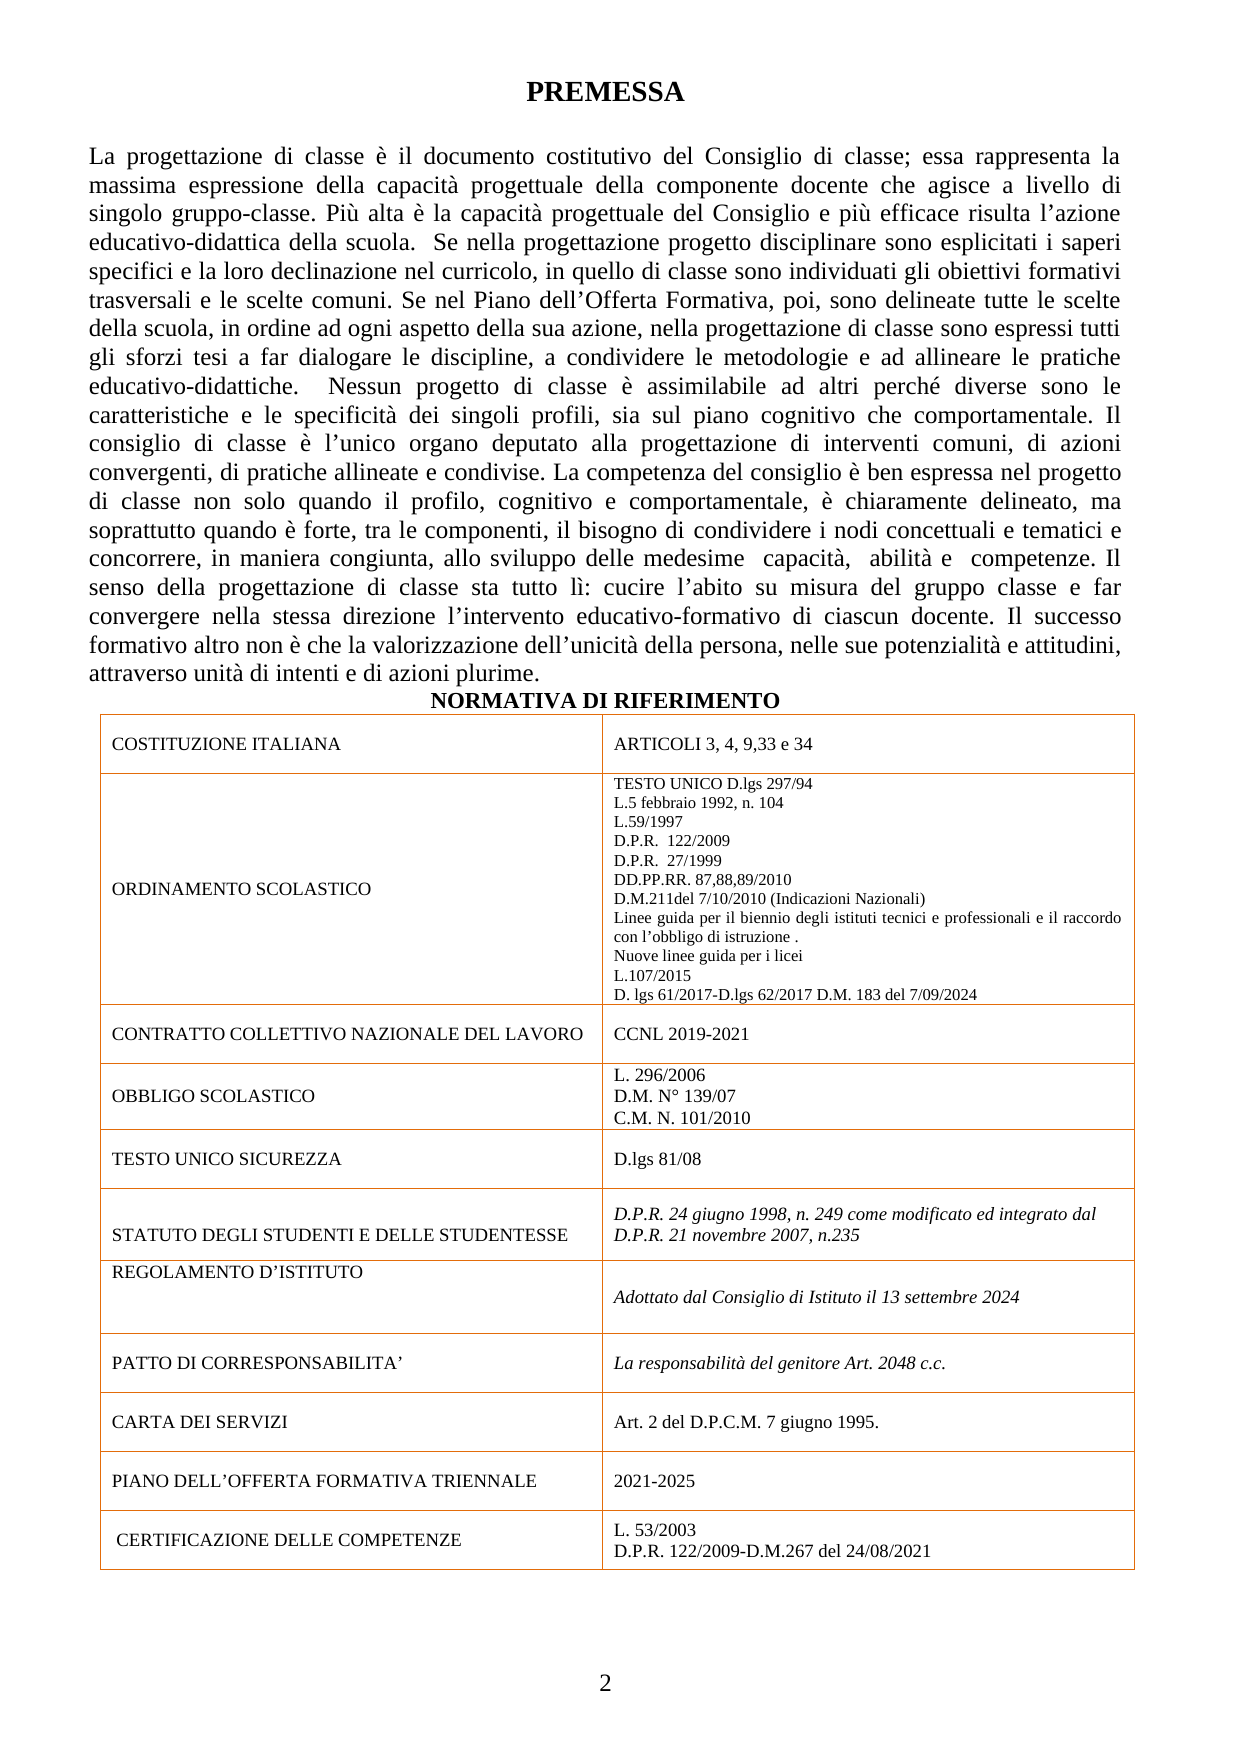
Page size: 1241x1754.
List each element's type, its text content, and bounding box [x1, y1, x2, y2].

table_cell CARTA DEI SERVIZI [101, 1393, 602, 1451]
table_header COSTITUZIONE ITALIANA [101, 715, 602, 773]
table_cell L. 296/2006 D.M. N° 139/07 C.M. N. 101/2010 [603, 1064, 1134, 1128]
table_cell Art. 2 del D.P.C.M. 7 giugno 1995. [603, 1393, 1134, 1451]
table_cell L. 53/2003 D.P.R. 122/2009-D.M.267 del 24/08/2021 [603, 1511, 1134, 1569]
table_cell CCNL 2019-2021 [603, 1005, 1134, 1063]
table_cell Adottato dal Consiglio di Istituto il 13 settembre 2024 [603, 1261, 1134, 1333]
table_header ARTICOLI 3, 4, 9,33 e 34 [603, 715, 1134, 773]
text La progettazione di classe è il documento costitutivo del Consiglio di classe; essa rappresenta la massima espressione della capacità progettuale della componente docente che agisce a livello di singolo gruppo-classe. Più alta è la capacità progettuale del Consiglio e più efficace risulta l’azione educativo-didattica della scuola. Se nella progettazione progetto disciplinare sono esplicitati i saperi specifici e la loro declinazione nel curricolo, in quello di classe sono individuati gli obiettivi formativi trasversali e le scelte comuni. Se nel Piano dell’Offerta Formativa, poi, sono delineate tutte le scelte della scuola, in ordine ad ogni aspetto della sua azione, nella progettazione di classe sono espressi tutti gli sforzi tesi a far dialogare le discipline, a condividere le metodologie e ad allineare le pratiche educativo-didattiche. Nessun progetto di classe è assimilabile ad altri perché diverse sono le caratteristiche e le specificità dei singoli profili, sia sul piano cognitivo che comportamentale. Il consiglio di classe è l’unico organo deputato alla progettazione di interventi comuni, di azioni convergenti, di pratiche allineate e condivise. La competenza del consiglio è ben espressa nel progetto di classe non solo quando il profilo, cognitivo e comportamentale, è chiaramente delineato, ma soprattutto quando è forte, tra le componenti, il bisogno di condividere i nodi concettuali e tematici e concorrere, in maniera congiunta, allo sviluppo delle medesime capacità, abilità e competenze. Il senso della progettazione di classe sta tutto lì: cucire l’abito su misura del gruppo classe e far convergere nella stessa direzione l’intervento educativo-formativo di ciascun docente. Il successo formativo altro non è che la valorizzazione dell’unicità della persona, nelle sue potenzialità e attitudini, attraverso unità di intenti e di azioni plurime. [89, 141, 1122, 687]
table_cell OBBLIGO SCOLASTICO [101, 1064, 602, 1128]
table_cell TESTO UNICO SICUREZZA [101, 1130, 602, 1187]
table_cell CERTIFICAZIONE DELLE COMPETENZE [101, 1511, 602, 1569]
table_cell La responsabilità del genitore Art. 2048 c.c. [603, 1334, 1134, 1392]
text PREMESSA [89, 74, 1122, 107]
table_cell D.P.R. 24 giugno 1998, n. 249 come modificato ed integrato dal D.P.R. 21 novembre 2007, n.235 [603, 1189, 1134, 1259]
table_cell TESTO UNICO D.lgs 297/94 L.5 febbraio 1992, n. 104 L.59/1997 D.P.R. 122/2009 D.P.R. 27/1999 DD.PP.RR. 87,88,89/2010 D.M.211del 7/10/2010 (Indicazioni Nazionali) Linee guida per il biennio degli istituti tecnici e professionali e il raccordo con l’obbligo di istruzione . Nuove linee guida per i licei L.107/2015 D. lgs 61/2017-D.lgs 62/2017 D.M. 183 del 7/09/2024 [603, 774, 1134, 1004]
table_cell D.lgs 81/08 [603, 1130, 1134, 1187]
table_cell CONTRATTO COLLETTIVO NAZIONALE DEL LAVORO [101, 1005, 602, 1063]
table_cell 2021-2025 [603, 1452, 1134, 1510]
table_cell STATUTO DEGLI STUDENTI E DELLE STUDENTESSE [101, 1189, 602, 1259]
table_cell PIANO DELL’OFFERTA FORMATIVA TRIENNALE [101, 1452, 602, 1510]
text NORMATIVA DI RIFERIMENTO [89, 687, 1122, 713]
table_cell PATTO DI CORRESPONSABILITA’ [101, 1334, 602, 1392]
table_cell REGOLAMENTO D’ISTITUTO [101, 1261, 602, 1333]
table_cell ORDINAMENTO SCOLASTICO [101, 774, 602, 1004]
